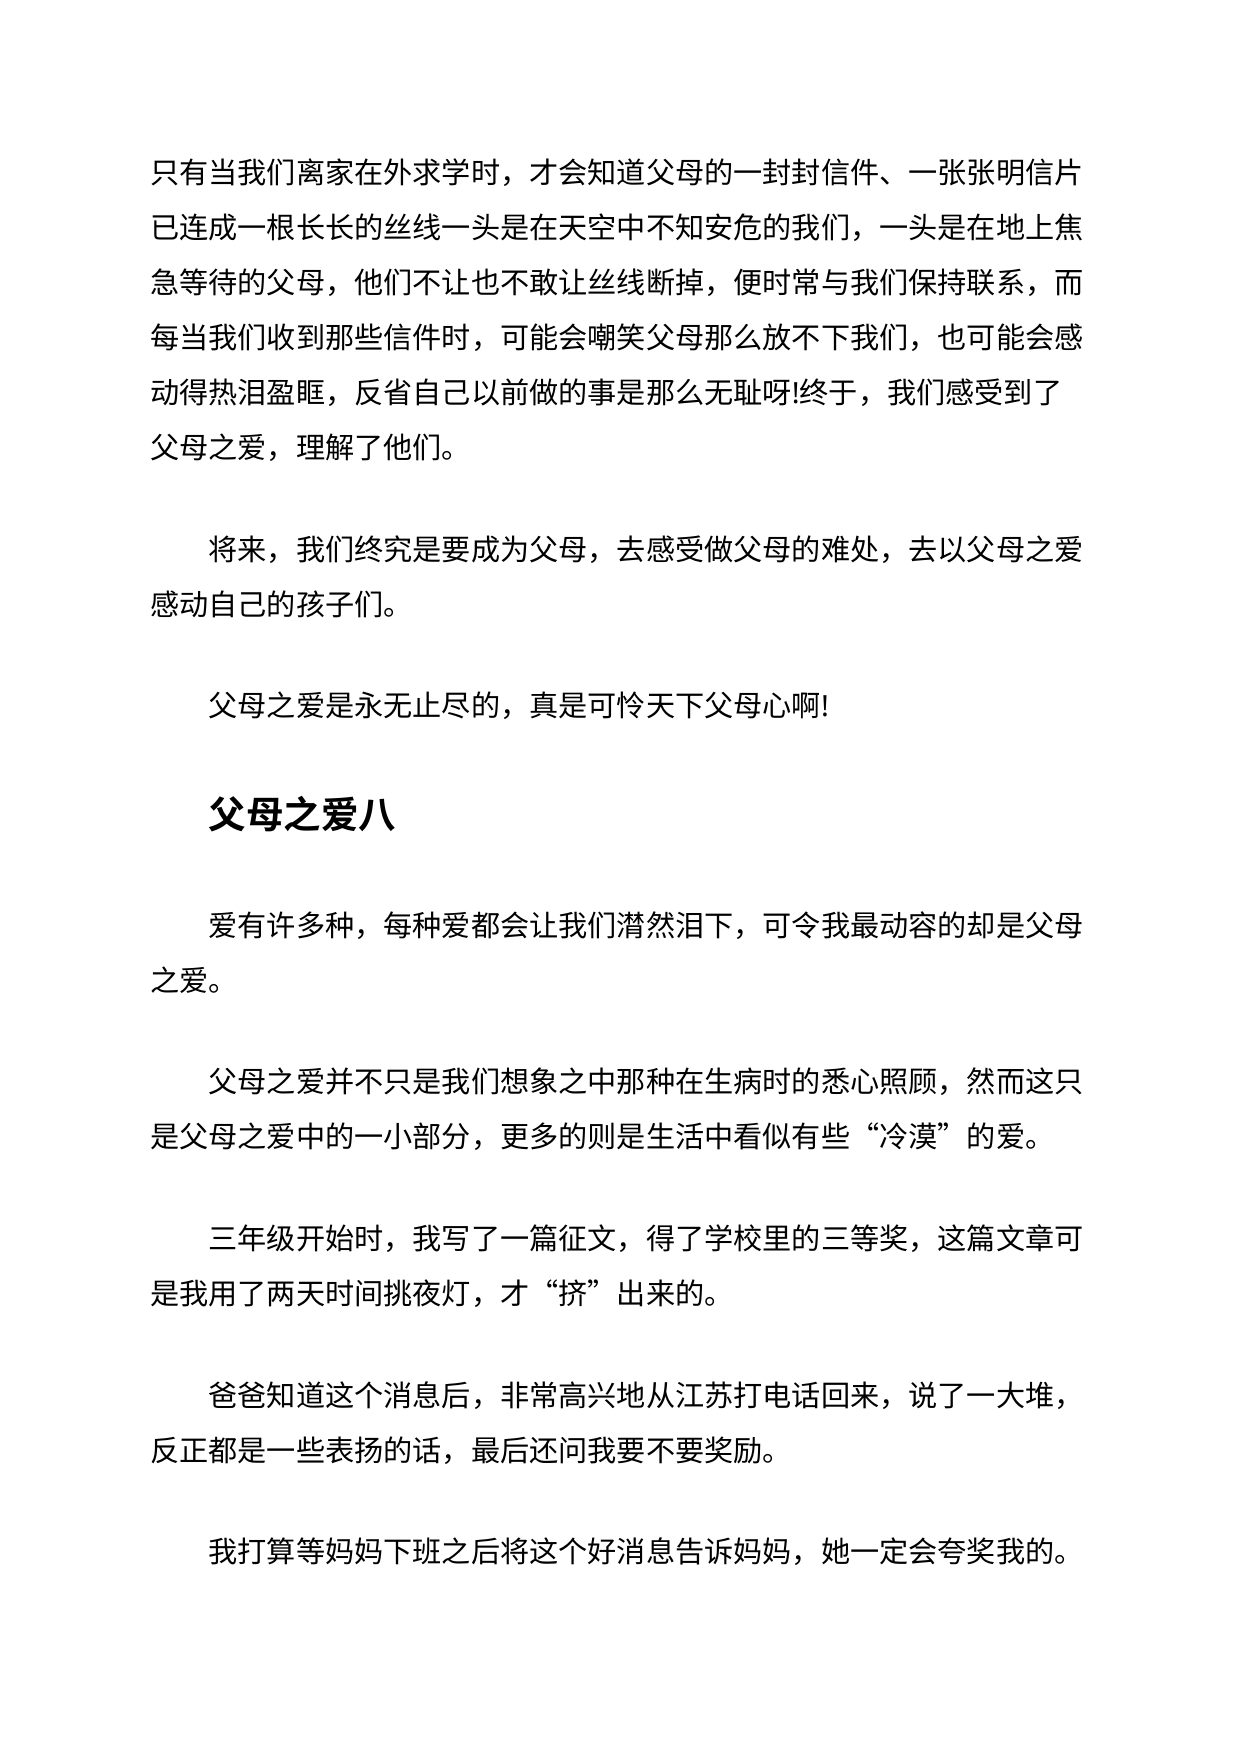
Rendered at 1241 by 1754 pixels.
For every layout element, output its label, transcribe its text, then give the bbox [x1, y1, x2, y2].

text 我打算等妈妈下班之后将这个好消息告诉妈妈，她一定会夸奖我的。 [150, 1529, 1090, 1571]
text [150, 150, 1090, 467]
text 父母之爱八 [150, 785, 1090, 839]
text 父母之爱是永无止尽的，真是可怜天下父母心啊! [150, 683, 1090, 725]
text 爱有许多种，每种爱都会让我们潸然泪下，可令我最动容的却是父母之爱。 [150, 902, 1090, 999]
text 父母之爱并不只是我们想象之中那种在生病时的悉心照顾，然而这只是父母之爱中的一小部分，更多的则是生活中看似有些“冷漠”的爱。 [150, 1059, 1090, 1156]
text 三年级开始时，我写了一篇征文，得了学校里的三等奖，这篇文章可是我用了两天时间挑夜灯，才“挤”出来的。 [150, 1216, 1090, 1313]
text 爸爸知道这个消息后，非常高兴地从江苏打电话回来，说了一大堆，反正都是一些表扬的话，最后还问我要不要奖励。 [150, 1372, 1090, 1469]
text 将来，我们终究是要成为父母，去感受做父母的难处，去以父母之爱感动自己的孩子们。 [150, 526, 1090, 623]
